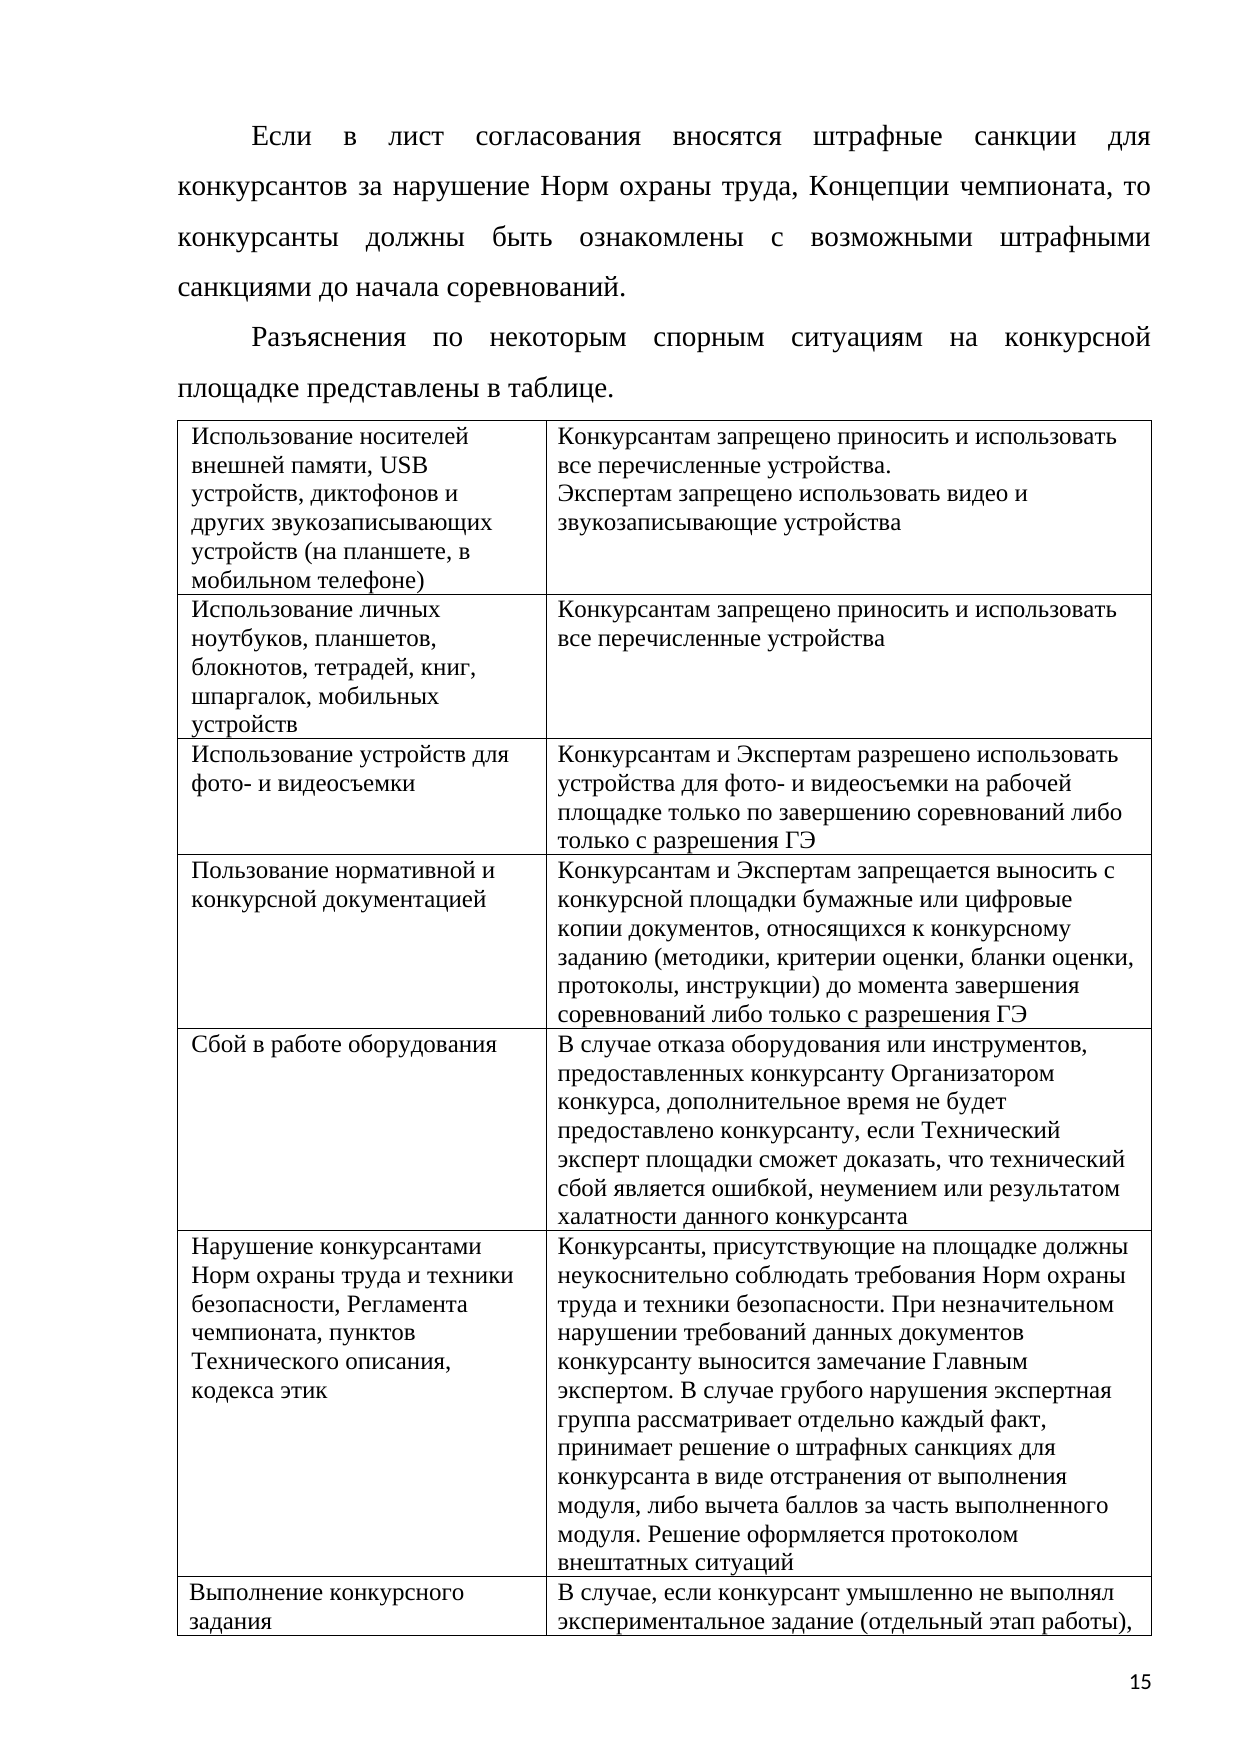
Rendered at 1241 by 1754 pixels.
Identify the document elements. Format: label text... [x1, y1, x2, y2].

text Если в лист согласования вносятся штрафные санкции для конкурсантов за нарушение Норм охраны труда, Концепции чемпионата, то конкурсанты должны быть ознакомлены с возможными штрафными санкциями до начала соревнований. [177, 118, 1152, 303]
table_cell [547, 1577, 1151, 1635]
table_cell В случае отказа оборудования или инструментов, предоставленных конкурсанту Организатором конкурса, дополнительное время не будет предоставлено конкурсанту, если Технический эксперт площадки сможет доказать, что технический сбой является ошибкой, неумением или результатом халатности данного конкурсанта [547, 1029, 1151, 1230]
table_cell Сбой в работе оборудования [178, 1029, 546, 1230]
table_header Конкурсантам запрещено приносить и использовать все перечисленные устройства. Экспертам запрещено использовать видео и звукозаписывающие устройства [547, 421, 1151, 593]
table_cell Использование устройств для фото- и видеосъемки [178, 739, 546, 854]
table_header Использование носителей внешней памяти, USB устройств, диктофонов и других звукозаписывающих устройств (на планшете, в мобильном телефоне) [178, 421, 546, 593]
table_cell Нарушение конкурсантами Норм охраны труда и техники безопасности, Регламента чемпионата, пунктов Технического описания, кодекса этик [178, 1231, 546, 1576]
table_cell Конкурсантам и Экспертам разрешено использовать устройства для фото- и видеосъемки на рабочей площадке только по завершению соревнований либо только с разрешения ГЭ [547, 739, 1151, 854]
table_cell Пользование нормативной и конкурсной документацией [178, 855, 546, 1028]
table_cell Конкурсантам и Экспертам запрещается выносить с конкурсной площадки бумажные или цифровые копии документов, относящихся к конкурсному заданию (методики, критерии оценки, бланки оценки, протоколы, инструкции) до момента завершения соревнований либо только с разрешения ГЭ [547, 855, 1151, 1028]
table_cell Использование личных ноутбуков, планшетов, блокнотов, тетрадей, книг, шпаргалок, мобильных устройств [178, 595, 546, 738]
table_cell Конкурсантам запрещено приносить и использовать все перечисленные устройства [547, 595, 1151, 738]
table_cell Конкурсанты, присутствующие на площадке должны неукоснительно соблюдать требования Норм охраны труда и техники безопасности. При незначительном нарушении требований данных документов конкурсанту выносится замечание Главным экспертом. В случае грубого нарушения экспертная группа рассматривает отдельно каждый факт, принимает решение о штрафных санкциях для конкурсанта в виде отстранения от выполнения модуля, либо вычета баллов за часть выполненного модуля. Решение оформляется протоколом внештатных ситуаций [547, 1231, 1151, 1576]
text Разъяснения по некоторым спорным ситуациям на конкурсной площадке представлены в таблице. [177, 319, 1152, 403]
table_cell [178, 1577, 546, 1635]
